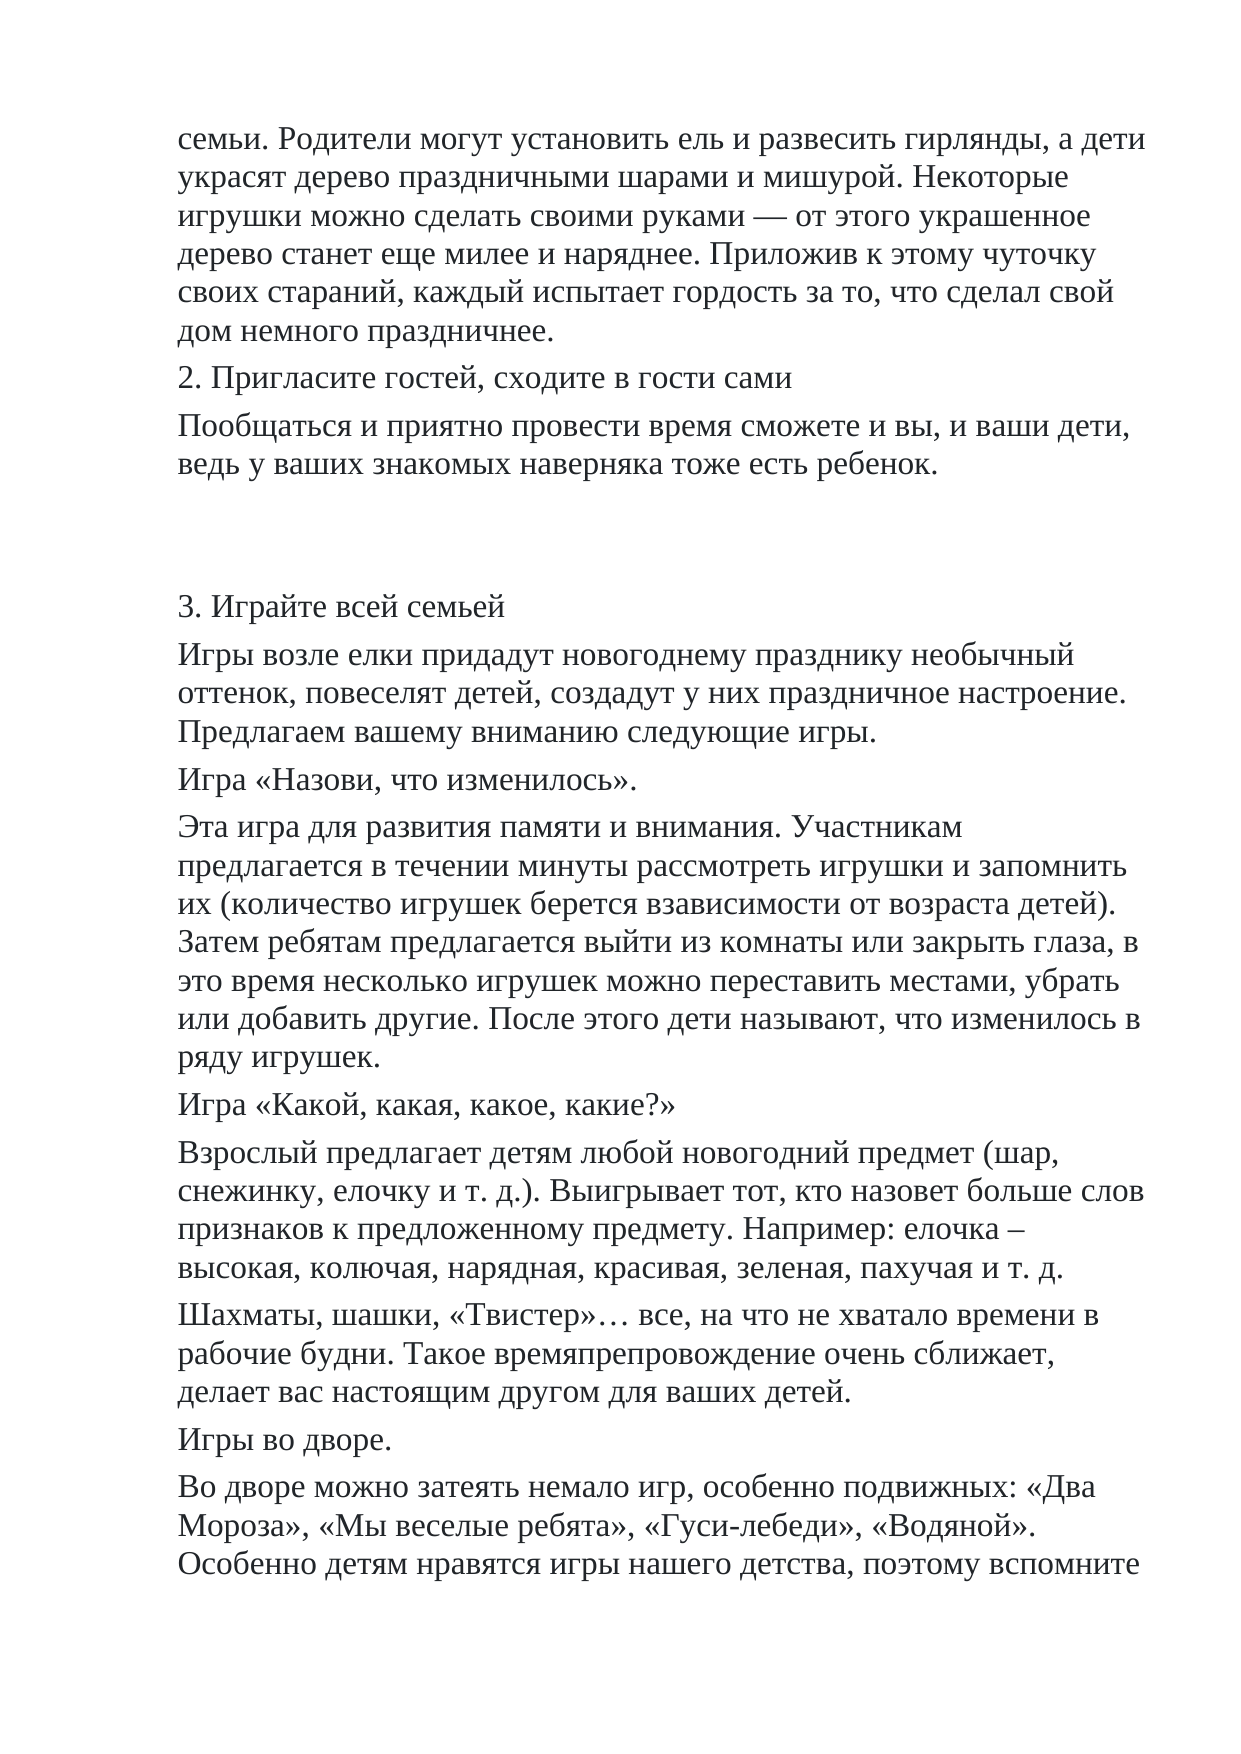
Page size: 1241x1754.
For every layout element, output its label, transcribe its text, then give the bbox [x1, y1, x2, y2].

text Игры во дворе. [177, 1419, 1152, 1457]
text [177, 1467, 1152, 1582]
text 3. Играйте всей семьей [177, 587, 1152, 625]
text 2. Пригласите гостей, сходите в гости сами [177, 357, 1152, 396]
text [177, 118, 1152, 348]
text Игра «Назови, что изменилось». [177, 759, 1152, 797]
text Взрослый предлагает детям любой новогодний предмет (шар, снежинку, елочку и т. д.). Выигрывает тот, кто назовет больше слов признаков к предложенному предмету. Например: елочка – высокая, колючая, нарядная, красивая, зеленая, пахучая и т. д. [177, 1132, 1152, 1285]
text Игры возле елки придадут новогоднему празднику необычный оттенок, повеселят детей, создадут у них праздничное настроение. Предлагаем вашему вниманию следующие игры. [177, 634, 1152, 749]
text Эта игра для развития памяти и внимания. Участникам предлагается в течении минуты рассмотреть игрушки и запомнить их (количество игрушек берется взависимости от возраста детей). Затем ребятам предлагается выйти из комнаты или закрыть глаза, в это время несколько игрушек можно переставить местами, убрать или добавить другие. После этого дети называют, что изменилось в ряду игрушек. [177, 806, 1152, 1075]
text Шахматы, шашки, «Твистер»… все, на что не хватало времени в рабочие будни. Такое времяпрепровождение очень сближает, делает вас настоящим другом для ваших детей. [177, 1294, 1152, 1409]
text Игра «Какой, какая, какое, какие?» [177, 1084, 1152, 1122]
text Пообщаться и приятно провести время сможете и вы, и ваши дети, ведь у ваших знакомых наверняка тоже есть ребенок. [177, 405, 1152, 482]
